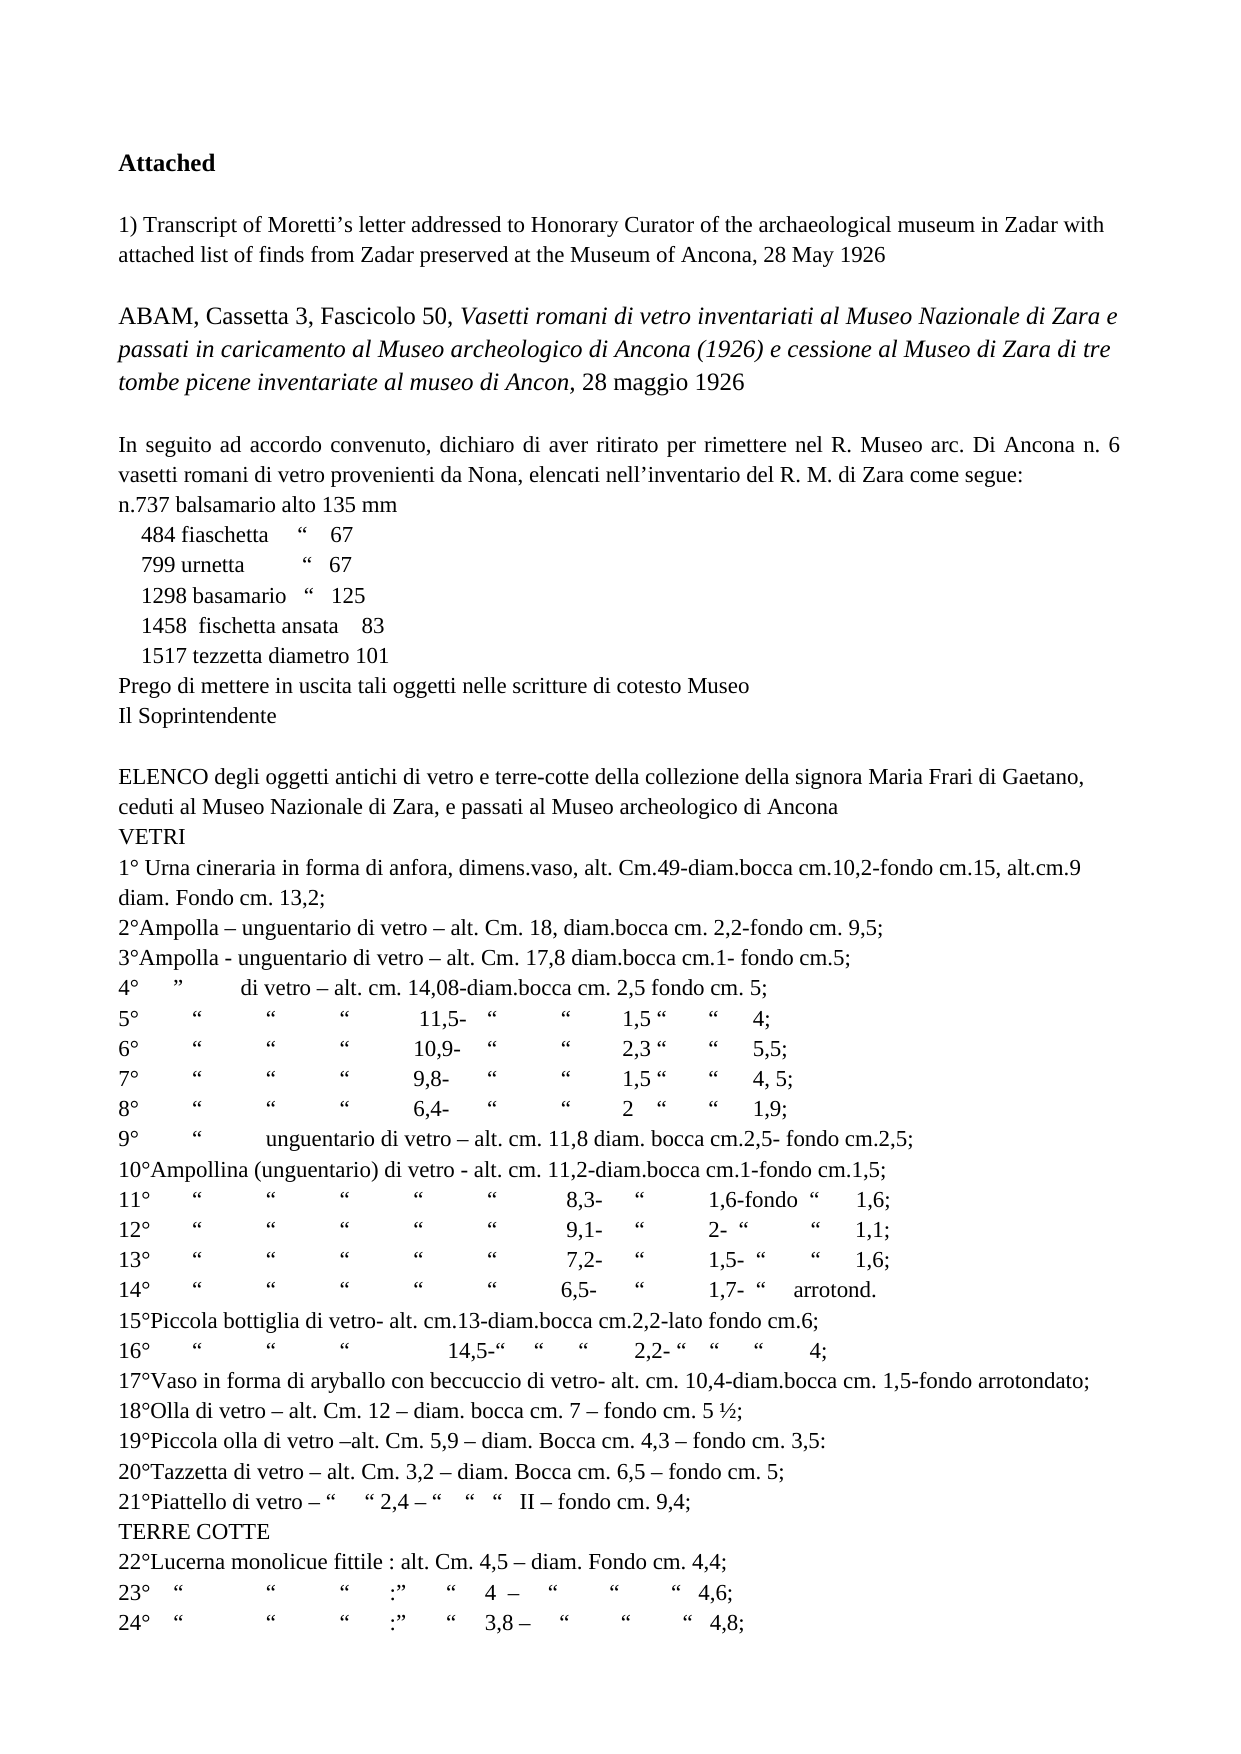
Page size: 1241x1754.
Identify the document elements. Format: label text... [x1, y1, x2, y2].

text In seguito ad accordo convenuto, dichiaro di aver ritirato per rimettere nel R. Museo arc. Di Ancona n. 6 vasetti romani di vetro provenienti da Nona, elencati nell’inventario del R. M. di Zara come segue: [118, 431, 1122, 487]
text VETRI [118, 823, 1122, 850]
text 18°Olla di vetro – alt. Cm. 12 – diam. bocca cm. 7 – fondo cm. 5 ½; [118, 1397, 1122, 1424]
text 24° “ “ “ :” “ 3,8 – “ “ “ 4,8; [118, 1609, 1122, 1635]
text 1) Transcript of Moretti’s letter addressed to Honorary Curator of the archaeological museum in Zadar with attached list of finds from Zadar preserved at the Museum of Ancona, 28 May 1926 [118, 211, 1122, 267]
text 16° “ “ “ 14,5-“ “ “ 2,2- “ “ “ 4; [118, 1337, 1122, 1363]
text 19°Piccola olla di vetro –alt. Cm. 5,9 – diam. Bocca cm. 4,3 – fondo cm. 3,5: [118, 1428, 1122, 1454]
text 6° “ “ “ 10,9- “ “ 2,3 “ “ 5,5; [118, 1035, 1122, 1061]
text 15°Piccola bottiglia di vetro- alt. cm.13-diam.bocca cm.2,2-lato fondo cm.6; [118, 1307, 1122, 1333]
text 20°Tazzetta di vetro – alt. Cm. 3,2 – diam. Bocca cm. 6,5 – fondo cm. 5; [118, 1458, 1122, 1484]
text Attached [118, 148, 1122, 176]
text 799 urnetta “ 67 [118, 552, 1122, 578]
text 5° “ “ “ 11,5- “ “ 1,5 “ “ 4; [118, 1005, 1122, 1031]
text 7° “ “ “ 9,8- “ “ 1,5 “ “ 4, 5; [118, 1065, 1122, 1091]
text 1517 tezzetta diametro 101 [118, 642, 1122, 668]
text 4° ” di vetro – alt. cm. 14,08-diam.bocca cm. 2,5 fondo cm. 5; [118, 974, 1122, 1001]
text 10°Ampollina (unguentario) di vetro - alt. cm. 11,2-diam.bocca cm.1-fondo cm.1,5; [118, 1156, 1122, 1182]
text 22°Lucerna monolicue fittile : alt. Cm. 4,5 – diam. Fondo cm. 4,4; [118, 1548, 1122, 1575]
text ELENCO degli oggetti antichi di vetro e terre-cotte della collezione della signora Maria Frari di Gaetano, ceduti al Museo Nazionale di Zara, e passati al Museo archeologico di Ancona [118, 763, 1122, 819]
text 23° “ “ “ :” “ 4 – “ “ “ 4,6; [118, 1579, 1122, 1605]
text 8° “ “ “ 6,4- “ “ 2 “ “ 1,9; [118, 1095, 1122, 1122]
text 12° “ “ “ “ “ 9,1- “ 2- “ “ 1,1; [118, 1216, 1122, 1242]
text 484 fiaschetta “ 67 [118, 521, 1122, 548]
text 1458 fischetta ansata 83 [118, 612, 1122, 638]
text Il Soprintendente [118, 703, 1122, 729]
text 21°Piattello di vetro – “ “ 2,4 – “ “ “ II – fondo cm. 9,4; [118, 1488, 1122, 1514]
text n.737 balsamario alto 135 mm [118, 491, 1122, 517]
text 11° “ “ “ “ “ 8,3- “ 1,6-fondo “ 1,6; [118, 1186, 1122, 1212]
text 14° “ “ “ “ “ 6,5- “ 1,7- “ arrotond. [118, 1277, 1122, 1303]
text TERRE COTTE [118, 1518, 1122, 1544]
text 2°Ampolla – unguentario di vetro – alt. Cm. 18, diam.bocca cm. 2,2-fondo cm. 9,5; [118, 914, 1122, 940]
text 9° “ unguentario di vetro – alt. cm. 11,8 diam. bocca cm.2,5- fondo cm.2,5; [118, 1126, 1122, 1152]
text 1° Urna cineraria in forma di anfora, dimens.vaso, alt. Cm.49-diam.bocca cm.10,2-fondo cm.15, alt.cm.9 diam. Fondo cm. 13,2; [118, 854, 1122, 910]
text Prego di mettere in uscita tali oggetti nelle scritture di cotesto Museo [118, 672, 1122, 699]
text 3°Ampolla - unguentario di vetro – alt. Cm. 17,8 diam.bocca cm.1- fondo cm.5; [118, 944, 1122, 971]
text ABAM, Cassetta 3, Fascicolo 50, Vasetti romani di vetro inventariati al Museo Nazionale di Zara e passati in caricamento al Museo archeologico di Ancona (1926) e cessione al Museo di Zara di tre tombe picene inventariate al museo di Ancon, 28 maggio 1926 [118, 301, 1122, 396]
text 1298 basamario “ 125 [118, 582, 1122, 608]
text 13° “ “ “ “ “ 7,2- “ 1,5- “ “ 1,6; [118, 1246, 1122, 1273]
text 17°Vaso in forma di aryballo con beccuccio di vetro- alt. cm. 10,4-diam.bocca cm. 1,5-fondo arrotondato; [118, 1367, 1122, 1393]
